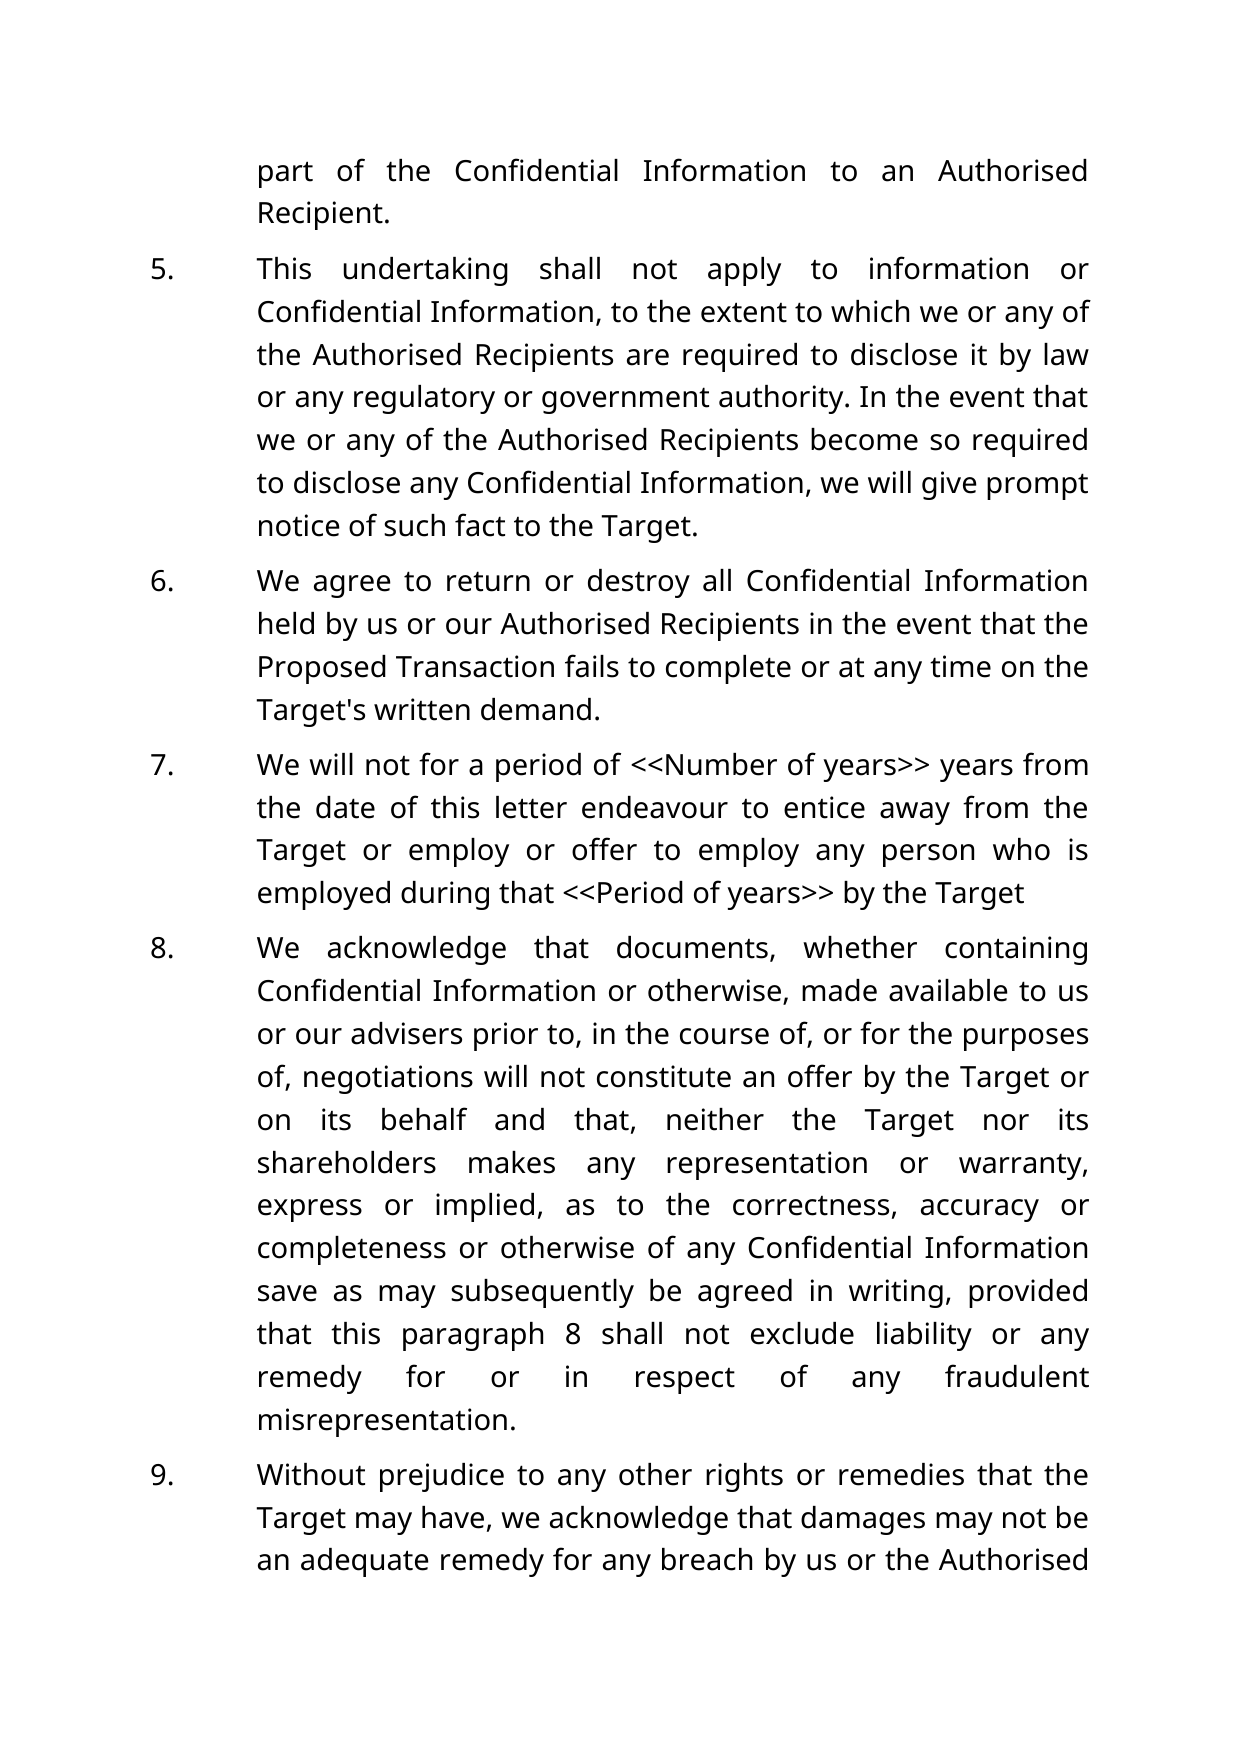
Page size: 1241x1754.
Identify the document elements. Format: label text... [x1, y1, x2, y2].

text We will not for a period of <<Number of years>> years from the date of this letter endeavour to entice away from the Target or employ or offer to employ any person who is employed during that <<Period of years>> by the Target [150, 744, 1090, 912]
text We acknowledge that documents, whether containing Confidential Information or otherwise, made available to us or our advisers prior to, in the course of, or for the purposes of, negotiations will not constitute an offer by the Target or on its behalf and that, neither the Target nor its shareholders makes any representation or warranty, express or implied, as to the correctness, accuracy or completeness or otherwise of any Confidential Information save as may subsequently be agreed in writing, provided that this paragraph 8 shall not exclude liability or any remedy for or in respect of any fraudulent misrepresentation. [150, 928, 1090, 1438]
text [150, 150, 1090, 232]
text We agree to return or destroy all Confidential Information held by us or our Authorised Recipients in the event that the Proposed Transaction fails to complete or at any time on the Target's written demand. [150, 560, 1090, 728]
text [150, 1454, 1090, 1579]
text This undertaking shall not apply to information or Confidential Information, to the extent to which we or any of the Authorised Recipients are required to disclose it by law or any regulatory or government authority. In the event that we or any of the Authorised Recipients become so required to disclose any Confidential Information, we will give prompt notice of such fact to the Target. [150, 248, 1090, 545]
